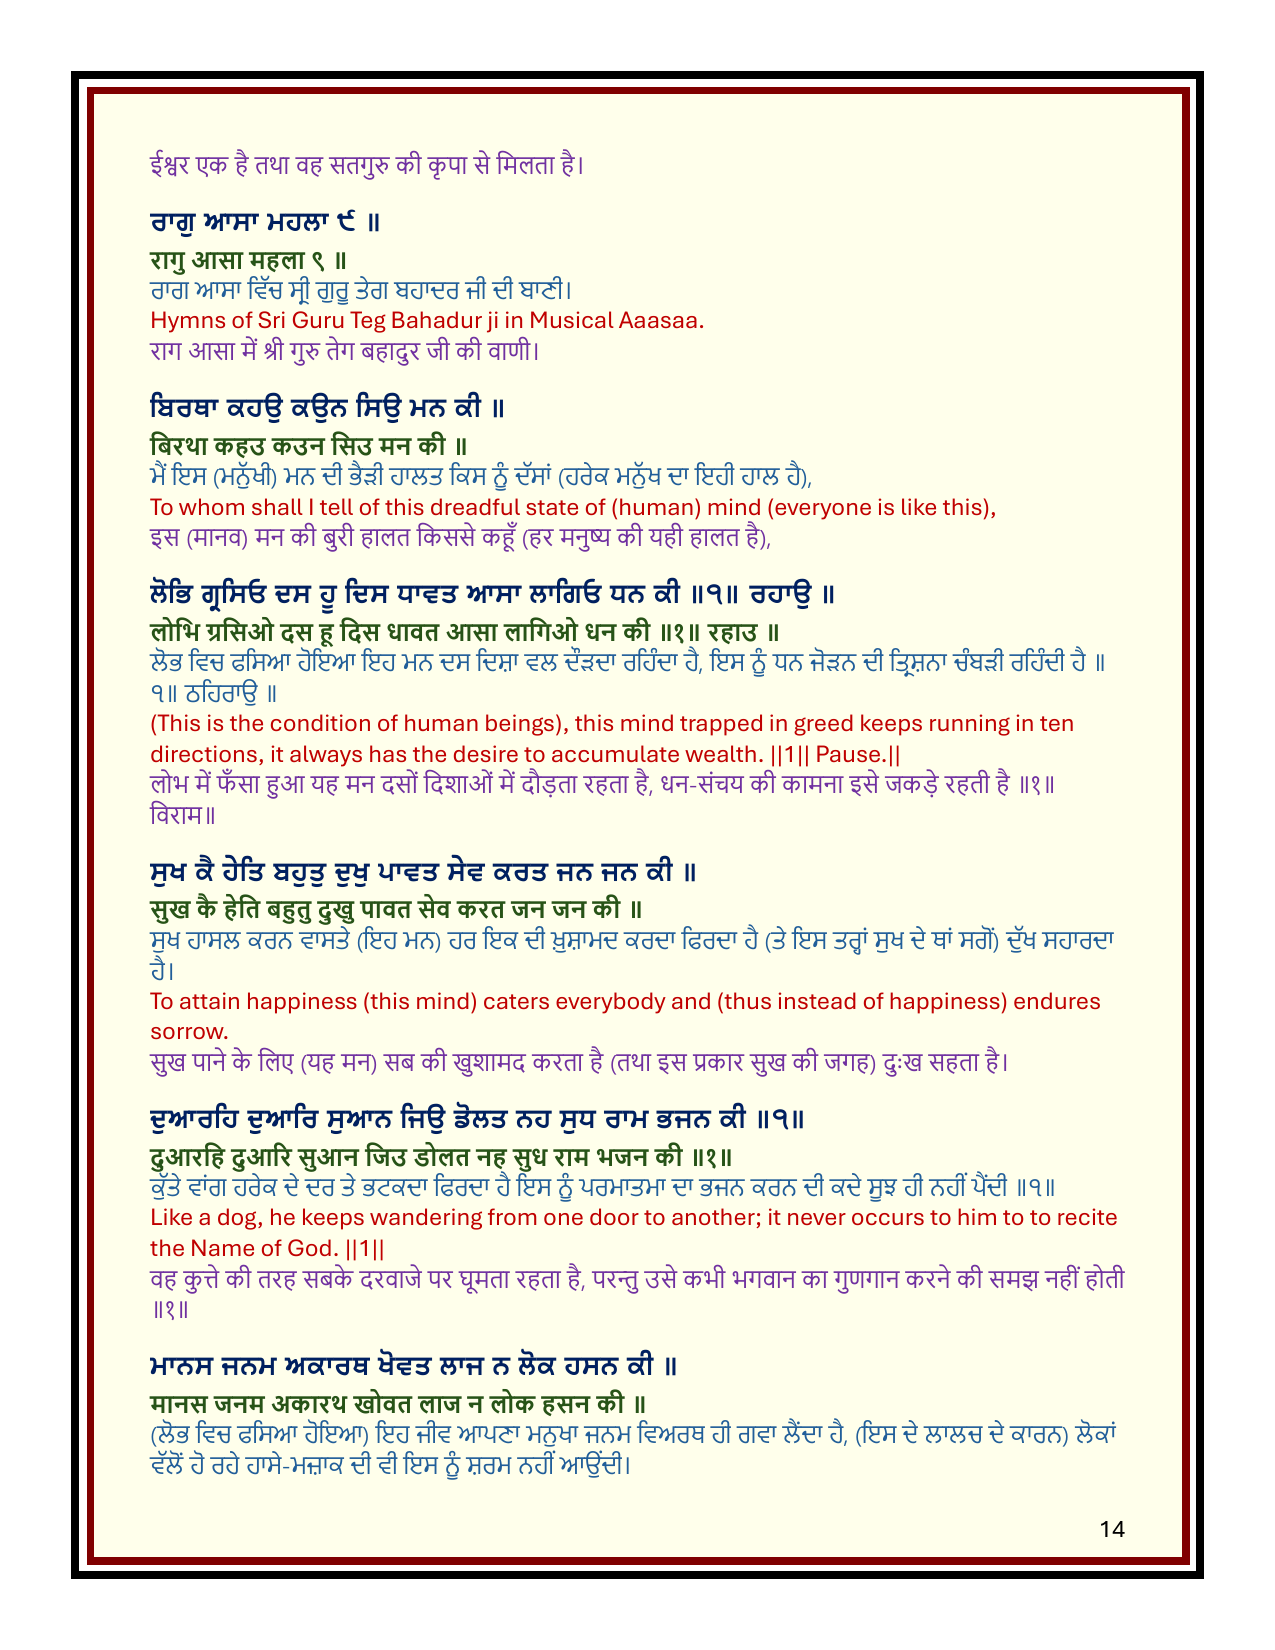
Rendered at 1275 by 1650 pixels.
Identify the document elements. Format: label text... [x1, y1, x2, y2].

text ਲੋਭ ਵਿਚ ਫਸਿਆ ਹੋਇਆ ਇਹ ਮਨ ਦਸ ਦਿਸ਼ਾ ਵਲ ਦੌੜਦਾ ਰਹਿੰਦਾ ਹੈ, ਇਸ ਨੂੰ ਧਨ ਜੋੜਨ ਦੀ ਤ੍ਰਿਸ਼ਨਾ ਚੰਬੜੀ ਰਹਿੰਦੀ ਹੈ ॥੧॥ ਠਹਿਰਾਉ ॥ [150, 647, 1125, 708]
text ਬਿਰਥਾ ਕਹਉ ਕਉਨ ਸਿਉ ਮਨ ਕੀ ॥ [150, 387, 1125, 431]
text ਰਾਗ ਆਸਾ ਵਿੱਚ ਸ੍ਰੀ ਗੁਰੂ ਤੇਗ ਬਹਾਦਰ ਜੀ ਦੀ ਬਾਣੀ। [150, 275, 1125, 306]
text बिरथा कहउ कउन सिउ मन की ॥ [150, 431, 1125, 461]
text रागु आसा महला ९ ॥ [150, 244, 1125, 275]
text लोभ में फँसा हुआ यह मन दसों दिशाओं में दौड़ता रहता है, धन-संचय की कामना इसे जकड़े रहती है ॥१॥ विराम॥ [150, 769, 1125, 830]
text ਸੁਖ ਹਾਸਲ ਕਰਨ ਵਾਸਤੇ (ਇਹ ਮਨ) ਹਰ ਇਕ ਦੀ ਖ਼ੁਸ਼ਾਮਦ ਕਰਦਾ ਫਿਰਦਾ ਹੈ (ਤੇ ਇਸ ਤਰ੍ਹਾਂ ਸੁਖ ਦੇ ਥਾਂ ਸਗੋਂ) ਦੁੱਖ ਸਹਾਰਦਾ ਹੈ। [150, 925, 1125, 986]
text वह कुत्ते की तरह सबके दरवाजे पर घूमता रहता है, परन्तु उसे कभी भगवान का गुणगान करने की समझ नहीं होती ॥१॥ [150, 1263, 1125, 1324]
text Hymns of Sri Guru Teg Bahadur ji in Musical Aaasaa. [150, 306, 1125, 336]
text राग आसा में श्री गुरु तेग बहादुर जी की वाणी। [150, 336, 1125, 367]
text सुख कै हेति बहुतु दुखु पावत सेव करत जन जन की ॥ [150, 894, 1125, 925]
text ਦੁਆਰਹਿ ਦੁਆਰਿ ਸੁਆਨ ਜਿਉ ਡੋਲਤ ਨਹ ਸੁਧ ਰਾਮ ਭਜਨ ਕੀ ॥੧॥ [150, 1098, 1125, 1141]
text दुआरहि दुआरि सुआन जिउ डोलत नह सुध राम भजन की ॥१॥ [150, 1141, 1125, 1172]
text ਮੈਂ ਇਸ (ਮਨੁੱਖੀ) ਮਨ ਦੀ ਭੈੜੀ ਹਾਲਤ ਕਿਸ ਨੂੰ ਦੱਸਾਂ (ਹਰੇਕ ਮਨੁੱਖ ਦਾ ਇਹੀ ਹਾਲ ਹੈ), [150, 461, 1125, 492]
text लोभि ग्रसिओ दस हू दिस धावत आसा लागिओ धन की ॥१॥ रहाउ ॥ [150, 617, 1125, 647]
text सुख पाने के लिए (यह मन) सब की खुशामद करता है (तथा इस प्रकार सुख की जगह) दुःख सहता है। [150, 1047, 1125, 1077]
text Like a dog, he keeps wandering from one door to another; it never occurs to him to to recite the Name of God. ||1|| [150, 1202, 1125, 1263]
text To whom shall I tell of this dreadful state of (human) mind (everyone is like this), [150, 492, 1125, 522]
text मानस जनम अकारथ खोवत लाज न लोक हसन की ॥ [150, 1388, 1125, 1419]
text ईश्वर एक है तथा वह सतगुरु की कृपा से मिलता है। [150, 150, 1125, 181]
text To attain happiness (this mind) caters everybody and (thus instead of happiness) endures sorrow. [150, 986, 1125, 1047]
text ਰਾਗੁ ਆਸਾ ਮਹਲਾ ੯ ॥ [150, 201, 1125, 244]
text ਲੋਭਿ ਗ੍ਰਸਿਓ ਦਸ ਹੂ ਦਿਸ ਧਾਵਤ ਆਸਾ ਲਾਗਿਓ ਧਨ ਕੀ ॥੧॥ ਰਹਾਉ ॥ [150, 573, 1125, 617]
text (This is the condition of human beings), this mind trapped in greed keeps running in ten directions, it always has the desire to accumulate wealth. ||1|| Pause.|| [150, 708, 1125, 769]
text ਸੁਖ ਕੈ ਹੇਤਿ ਬਹੁਤੁ ਦੁਖੁ ਪਾਵਤ ਸੇਵ ਕਰਤ ਜਨ ਜਨ ਕੀ ॥ [150, 851, 1125, 894]
text (ਲੋਭ ਵਿਚ ਫਸਿਆ ਹੋਇਆ) ਇਹ ਜੀਵ ਆਪਣਾ ਮਨੁਖਾ ਜਨਮ ਵਿਅਰਥ ਹੀ ਗਵਾ ਲੈਂਦਾ ਹੈ, (ਇਸ ਦੇ ਲਾਲਚ ਦੇ ਕਾਰਨ) ਲੋਕਾਂ ਵੱਲੋਂ ਹੋ ਰਹੇ ਹਾਸੇ-ਮਜ਼ਾਕ ਦੀ ਵੀ ਇਸ ਨੂੰ ਸ਼ਰਮ ਨਹੀਂ ਆਉਂਦੀ। [150, 1419, 1125, 1480]
text इस (मानव) मन की बुरी हालत किससे कहूँ (हर मनुष्य की यही हालत है), [150, 522, 1125, 553]
text ਮਾਨਸ ਜਨਮ ਅਕਾਰਥ ਖੋਵਤ ਲਾਜ ਨ ਲੋਕ ਹਸਨ ਕੀ ॥ [150, 1345, 1125, 1388]
text ਕੁੱਤੇ ਵਾਂਗ ਹਰੇਕ ਦੇ ਦਰ ਤੇ ਭਟਕਦਾ ਫਿਰਦਾ ਹੈ ਇਸ ਨੂੰ ਪਰਮਾਤਮਾ ਦਾ ਭਜਨ ਕਰਨ ਦੀ ਕਦੇ ਸੂਝ ਹੀ ਨਹੀਂ ਪੈਂਦੀ ॥੧॥ [150, 1172, 1125, 1202]
